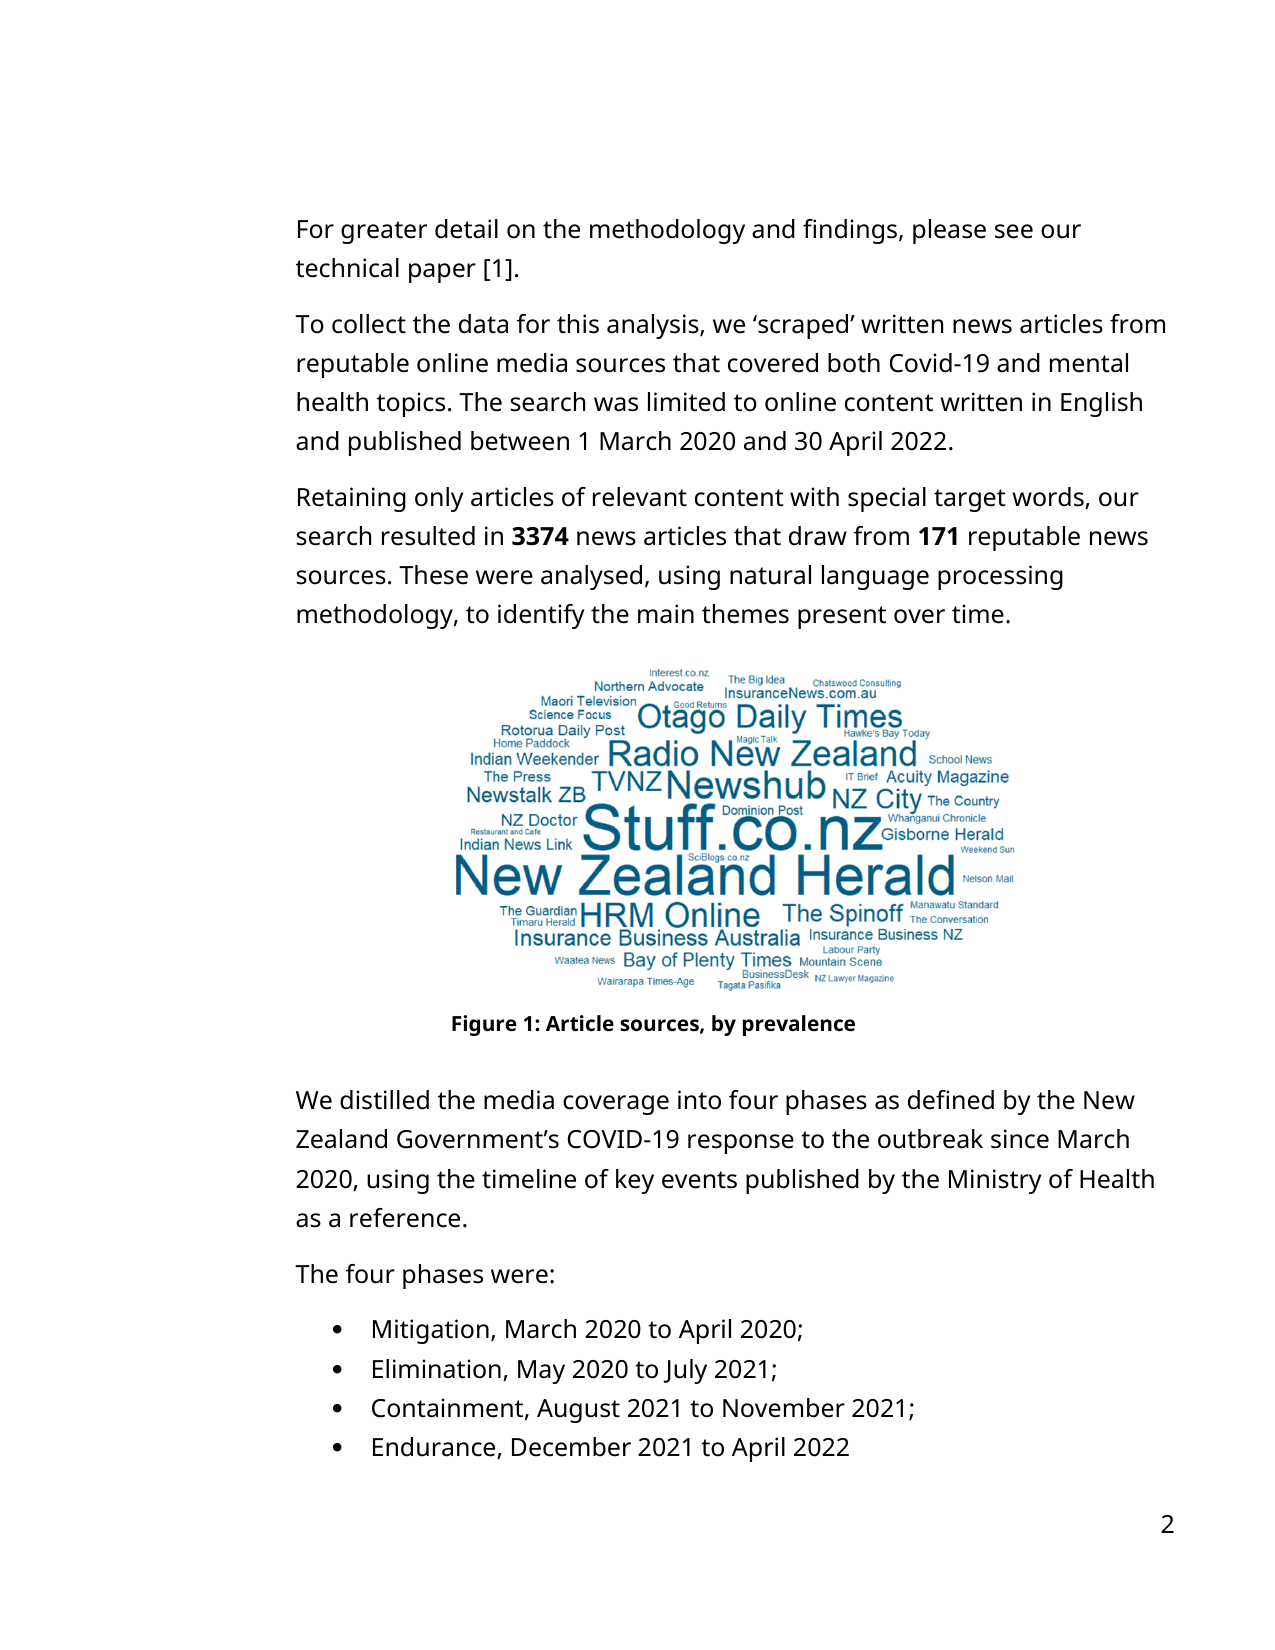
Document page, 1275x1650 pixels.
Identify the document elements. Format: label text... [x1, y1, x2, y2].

list Endurance, December 2021 to April 2022 [333, 1430, 1174, 1464]
picture [450, 652, 1020, 1000]
text Retaining only articles of relevant content with special target words, our search resulted in 3374 news articles that draw from 171 reputable news sources. These were analysed, using natural language processing methodology, to identify the main themes present over time. [295, 479, 1174, 631]
text To collect the data for this analysis, we ‘scraped’ written news articles from reputable online media sources that covered both Covid-19 and mental health topics. The search was limited to online content written in English and published between 1 March 2020 and 30 April 2022. [295, 306, 1174, 458]
list Mitigation, March 2020 to April 2020; [333, 1312, 1174, 1346]
text For greater detail on the methodology and findings, please see our technical paper [1]. [295, 211, 1174, 284]
list Elimination, May 2020 to July 2021; [333, 1351, 1174, 1385]
text The four phases were: [295, 1256, 1174, 1290]
list Containment, August 2021 to November 2021; [333, 1391, 1174, 1424]
